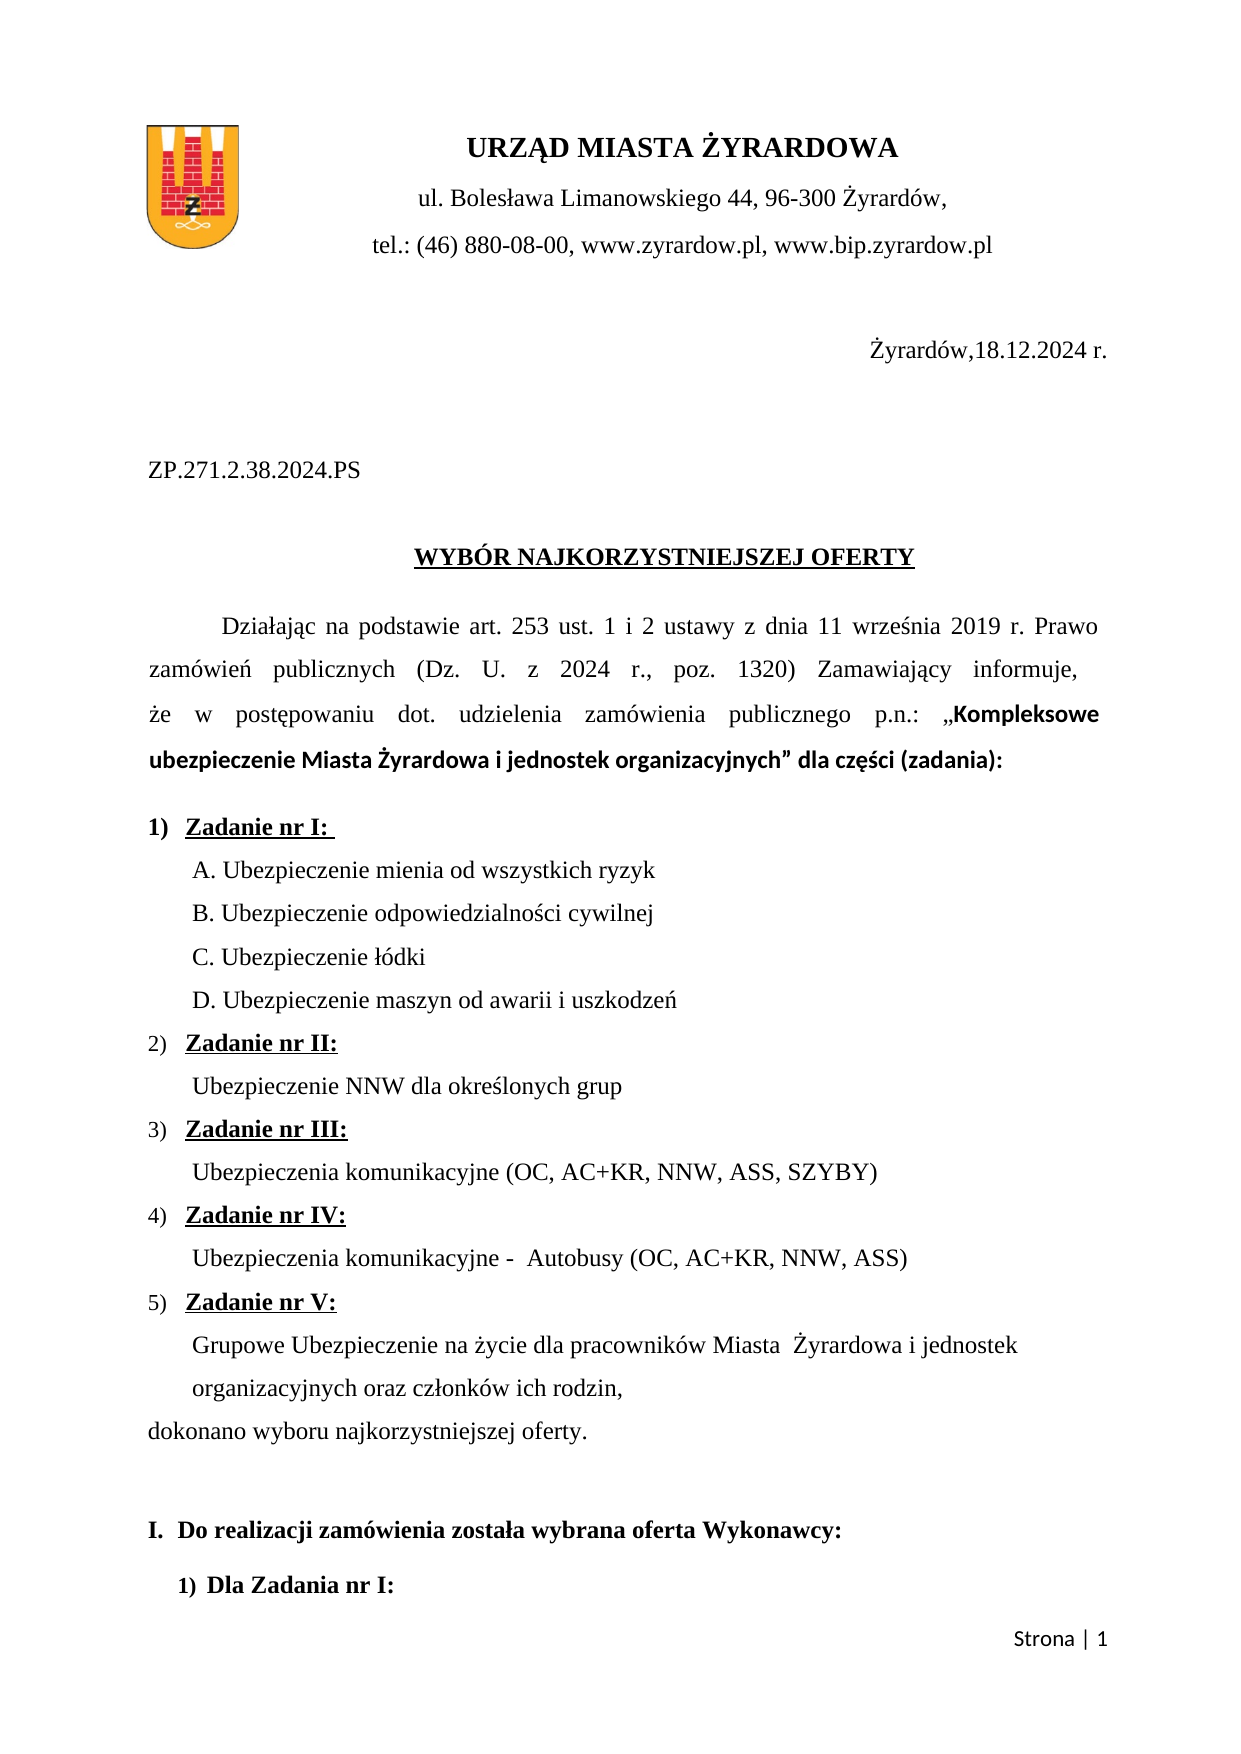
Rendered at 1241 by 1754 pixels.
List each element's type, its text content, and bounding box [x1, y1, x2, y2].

text WYBÓR NAJKORZYSTNIEJSZEJ OFERTY [148, 542, 1107, 571]
text C. Ubezpieczenie łódki [148, 942, 1093, 970]
text D. Ubezpieczenie maszyn od awarii i uszkodzeń [148, 985, 1099, 1013]
text tel.: (46) 880-08-00, www.zyrardow.pl, www.bip.zyrardow.pl [148, 230, 1107, 259]
text Ubezpieczenie NNW dla określonych grup [148, 1071, 1093, 1100]
text B. Ubezpieczenie odpowiedzialności cywilnej [148, 898, 1107, 927]
text Żyrardów,18.12.2024 r. [148, 336, 1107, 364]
list Do realizacji zamówienia została wybrana oferta Wykonawcy: [148, 1515, 1108, 1543]
text ZP.271.2.38.2024.PS [148, 455, 1107, 484]
text A. Ubezpieczenie mienia od wszystkich ryzyk [148, 855, 1107, 884]
text URZĄD MIASTA ŻYRARDOWA [148, 130, 1107, 163]
text dokonano wyboru najkorzystniejszej oferty. [148, 1416, 1093, 1445]
subtitle Zadanie nr I: [148, 812, 1028, 841]
text ul. Bolesława Limanowskiego 44, 96-300 Żyrardów, [148, 183, 1107, 211]
text Grupowe Ubezpieczenie na życie dla pracowników Miasta Żyrardowa i jednostek organizacyjnych oraz członków ich rodzin, [192, 1330, 1093, 1402]
text Działając na podstawie art. 253 ust. 1 i 2 ustawy z dnia 11 września 2019 r. Prawo zamówień publicznych (Dz. U. z 2024 r., poz. 1320) Zamawiający informuje, że w postępowaniu dot. udzielenia zamówienia publicznego p.n.: „Kompleksowe ubezpieczenie Miasta Żyrardowa i jednostek organizacyjnych” dla części (zadania): [149, 611, 1099, 774]
subtitle Zadanie nr II: [148, 1028, 1093, 1057]
subtitle Zadanie nr III: [148, 1114, 1093, 1143]
text Ubezpieczenia komunikacyjne - Autobusy (OC, AC+KR, NNW, ASS) [148, 1243, 1093, 1272]
subtitle Zadanie nr V: [148, 1287, 1093, 1315]
subtitle Zadanie nr IV: [148, 1200, 1093, 1229]
list Dla Zadania nr I: [177, 1570, 1107, 1599]
text Ubezpieczenia komunikacyjne (OC, AC+KR, NNW, ASS, SZYBY) [148, 1157, 1093, 1186]
picture [146, 125, 239, 249]
